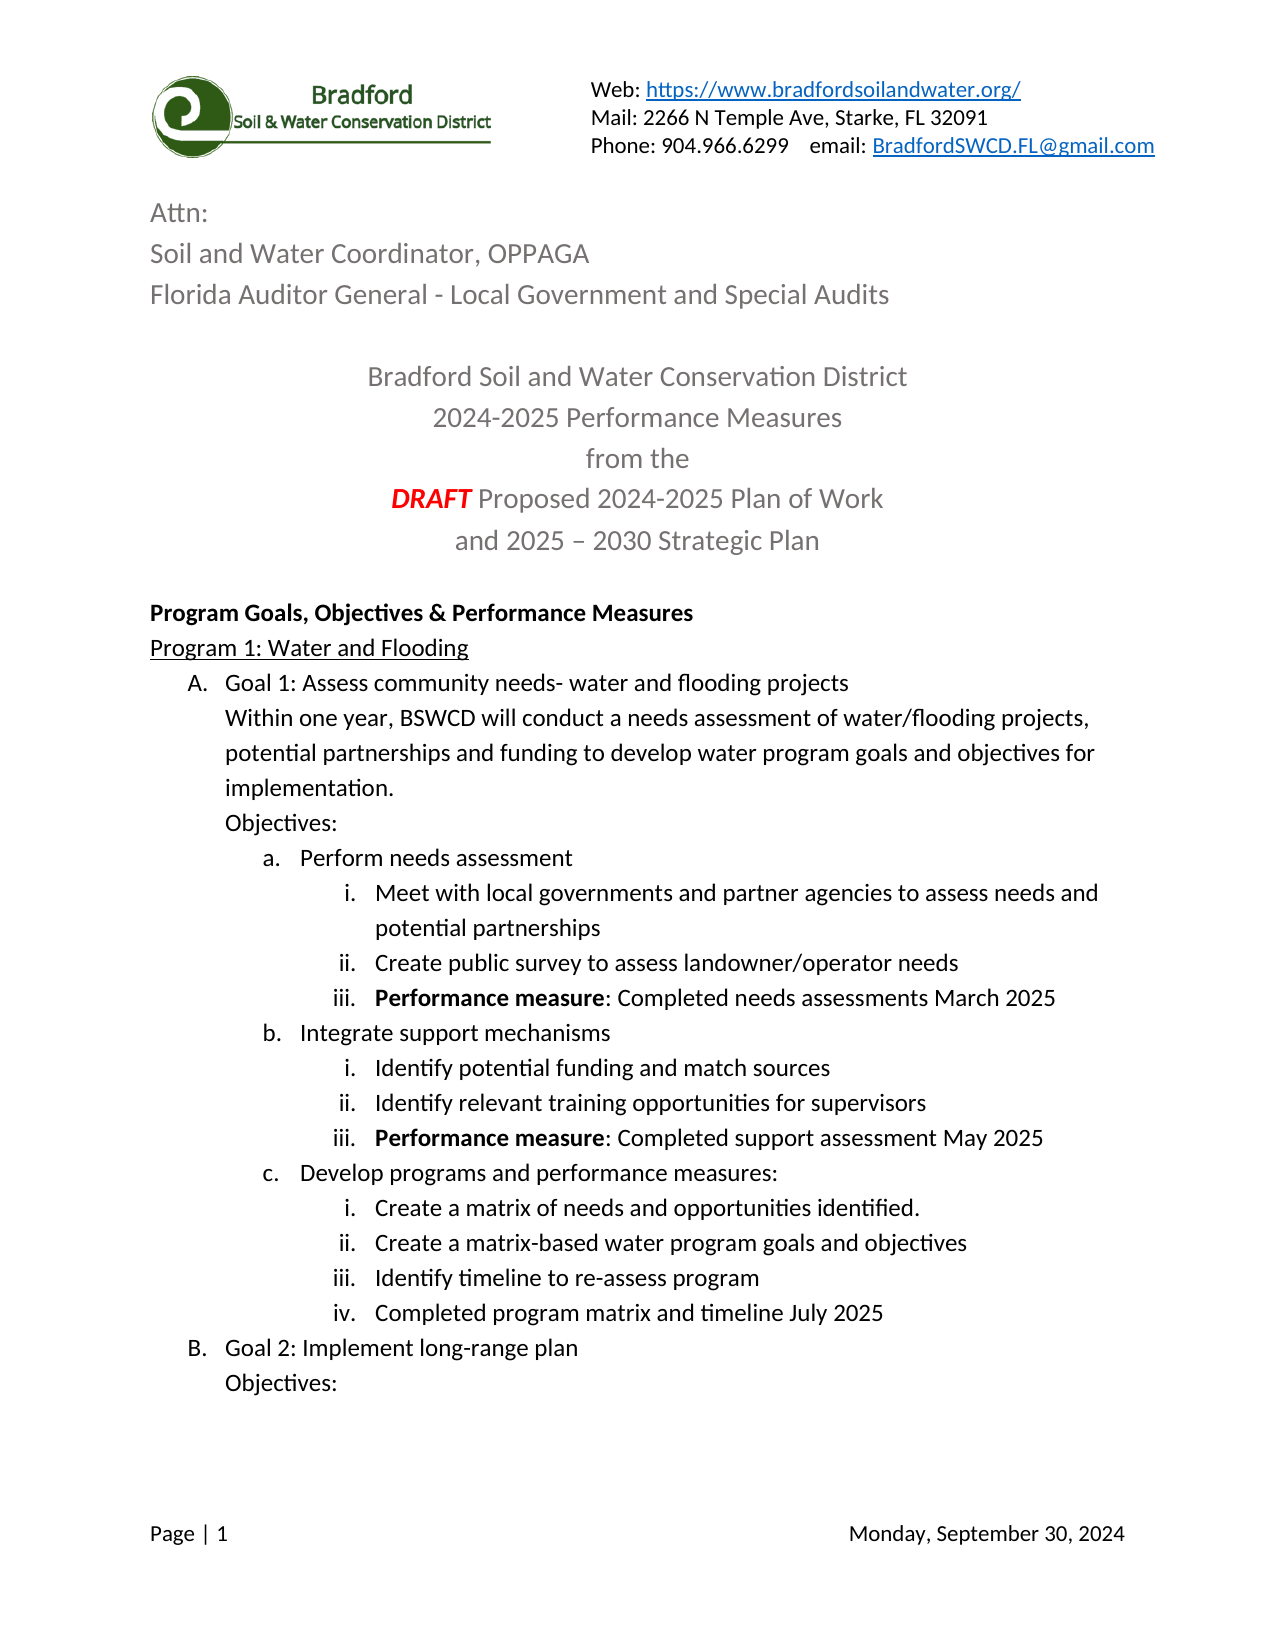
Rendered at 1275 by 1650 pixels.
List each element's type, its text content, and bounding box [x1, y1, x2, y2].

list Create a matrix of needs and opportunities identified. [356, 1192, 1125, 1223]
list Create a matrix-based water program goals and objectives [356, 1227, 1125, 1258]
text Attn: [150, 194, 1125, 230]
list Identify potential funding and match sources [356, 1052, 1125, 1083]
list Identify relevant training opportunities for supervisors [356, 1087, 1125, 1118]
text DRAFT Proposed 2024-2025 Plan of Work [150, 481, 1125, 516]
list Completed program matrix and timeline July 2025 [356, 1297, 1125, 1328]
list Performance measure: Completed needs assessments March 2025 [356, 982, 1125, 1013]
text Bradford Soil and Water Conservation District [150, 358, 1125, 393]
text Within one year, BSWCD will conduct a needs assessment of water/flooding projects, potential partnerships and funding to develop water program goals and objectives for implementation. [225, 702, 1125, 803]
list Identify timeline to re-assess program [356, 1262, 1125, 1293]
text and 2025 – 2030 Strategic Plan [150, 522, 1125, 557]
list Develop programs and performance measures: [262, 1157, 1125, 1188]
list Goal 2: Implement long-range plan [187, 1332, 1125, 1363]
list Integrate support mechanisms [262, 1017, 1125, 1048]
list Performance measure: Completed support assessment May 2025 [356, 1122, 1125, 1153]
text Soil and Water Coordinator, OPPAGA [150, 235, 1125, 271]
text Florida Auditor General - Local Government and Special Audits [150, 276, 1125, 312]
list Perform needs assessment [262, 842, 1125, 873]
text Objectives: [150, 1367, 1125, 1398]
list Meet with local governments and partner agencies to assess needs and potential partnerships [356, 877, 1125, 943]
text from the [150, 440, 1125, 475]
list Create public survey to assess landowner/operator needs [356, 947, 1125, 978]
text Program 1: Water and Flooding [150, 632, 1125, 663]
text Objectives: [150, 807, 1125, 838]
text 2024-2025 Performance Measures [150, 399, 1125, 434]
list Goal 1: Assess community needs- water and flooding projects [187, 667, 1125, 698]
text Program Goals, Objectives & Performance Measures [150, 597, 1125, 628]
picture [150, 75, 494, 163]
